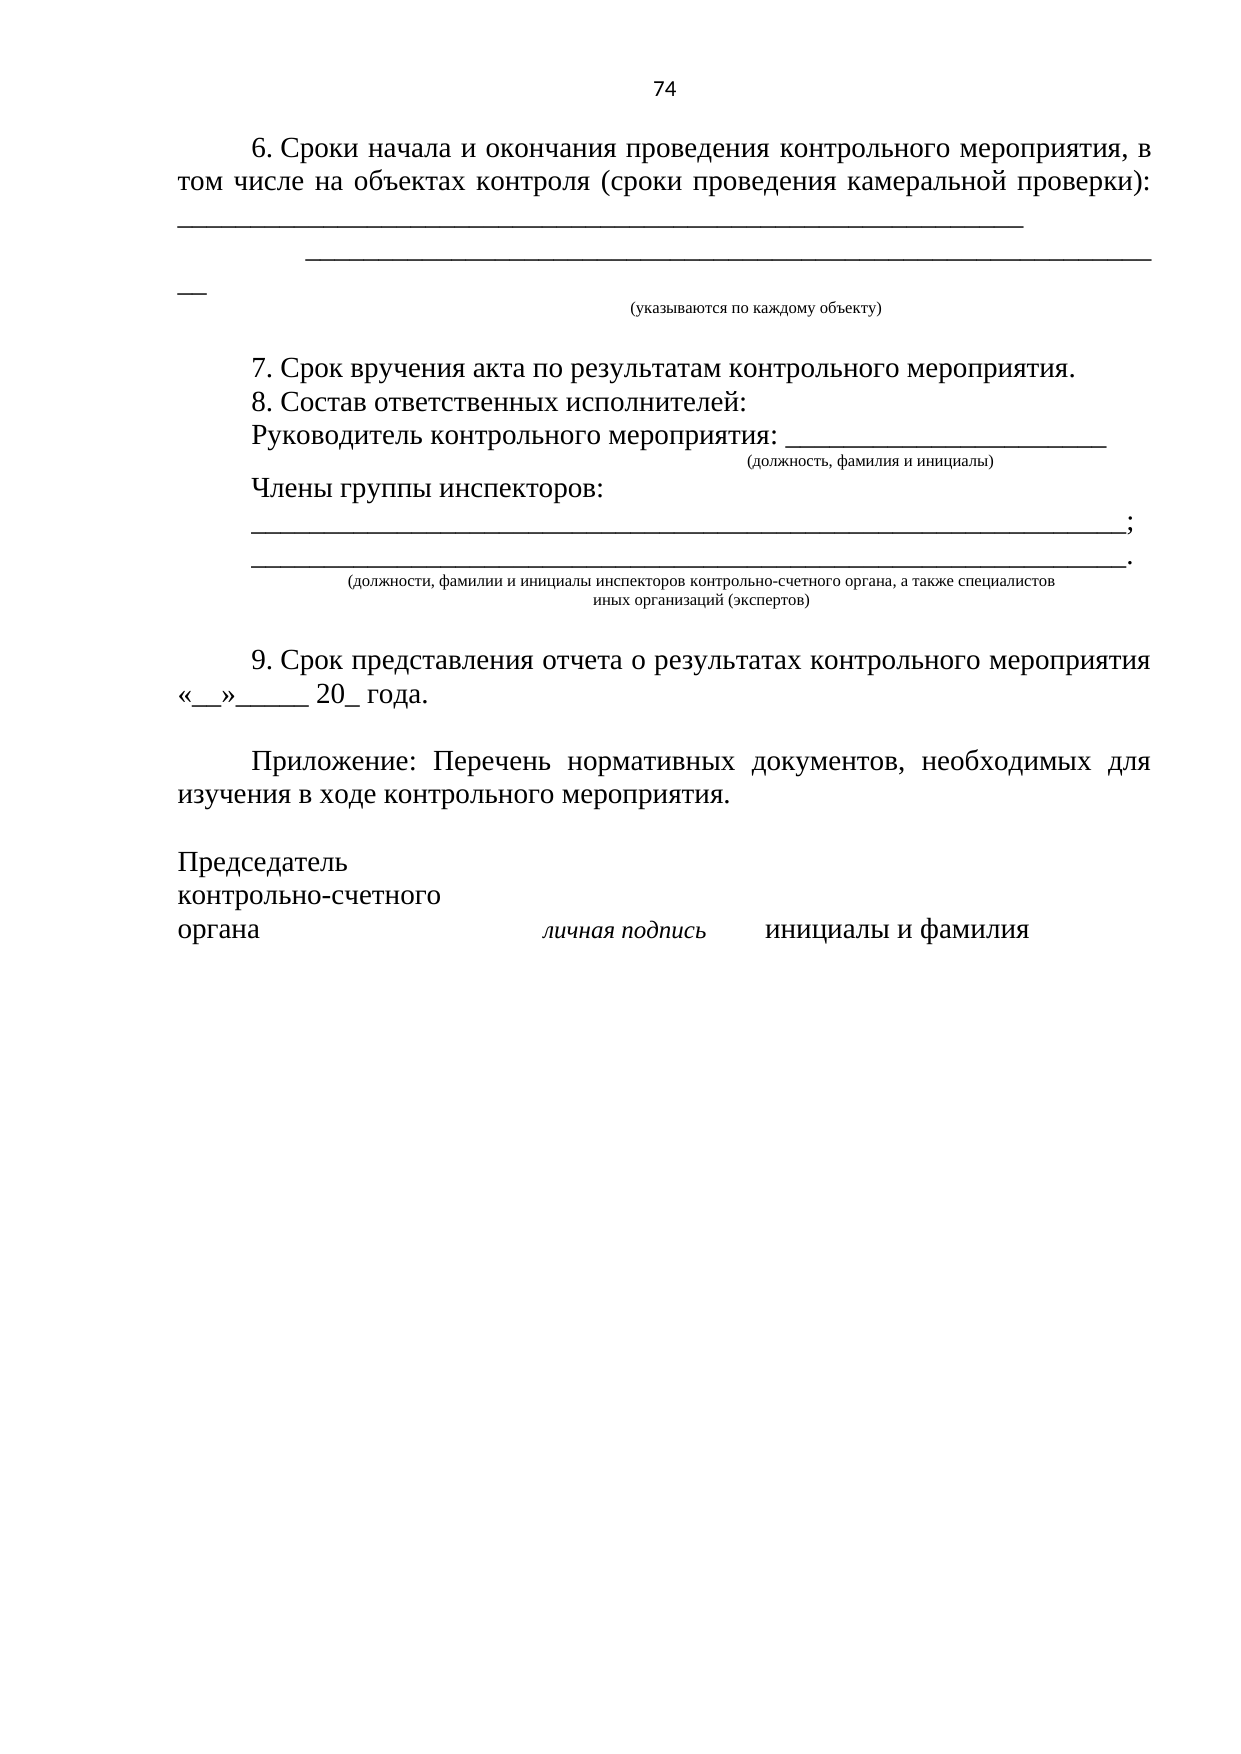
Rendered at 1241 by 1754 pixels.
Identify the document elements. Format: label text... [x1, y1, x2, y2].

text (должности, фамилии и инициалы инспекторов контрольно-счетного органа, а также специалистов [177, 571, 1152, 590]
text 9. Срок представления отчета о результатах контрольного мероприятия «__»_____ 20_ года. [177, 642, 1152, 709]
text ____________________________________________________________; [177, 503, 1152, 537]
text (указываются по каждому объекту) [177, 297, 1152, 317]
text 7. Срок вручения акта по результатам контрольного мероприятия. [177, 350, 1152, 384]
text ____________________________________________________________. [177, 537, 1152, 571]
text Председатель [177, 844, 1152, 877]
text органа личная подпись инициалы и фамилия [177, 911, 1152, 944]
text 8. Состав ответственных исполнителей: [177, 384, 1152, 417]
text иных организаций (экспертов) [177, 590, 1152, 609]
text Приложение: Перечень нормативных документов, необходимых для изучения в ходе контрольного мероприятия. [177, 743, 1152, 810]
text 6. Сроки начала и окончания проведения контрольного мероприятия, в том числе на объектах контроля (сроки проведения камеральной проверки): __________________________________________________________ [177, 130, 1152, 230]
text Руководитель контрольного мероприятия: ______________________ [177, 417, 1152, 451]
text Члены группы инспекторов: [177, 470, 1152, 503]
text (должность, фамилия и инициалы) [177, 451, 1152, 470]
text ____________________________________________________________ [177, 230, 1152, 297]
text контрольно-счетного [177, 877, 1152, 911]
